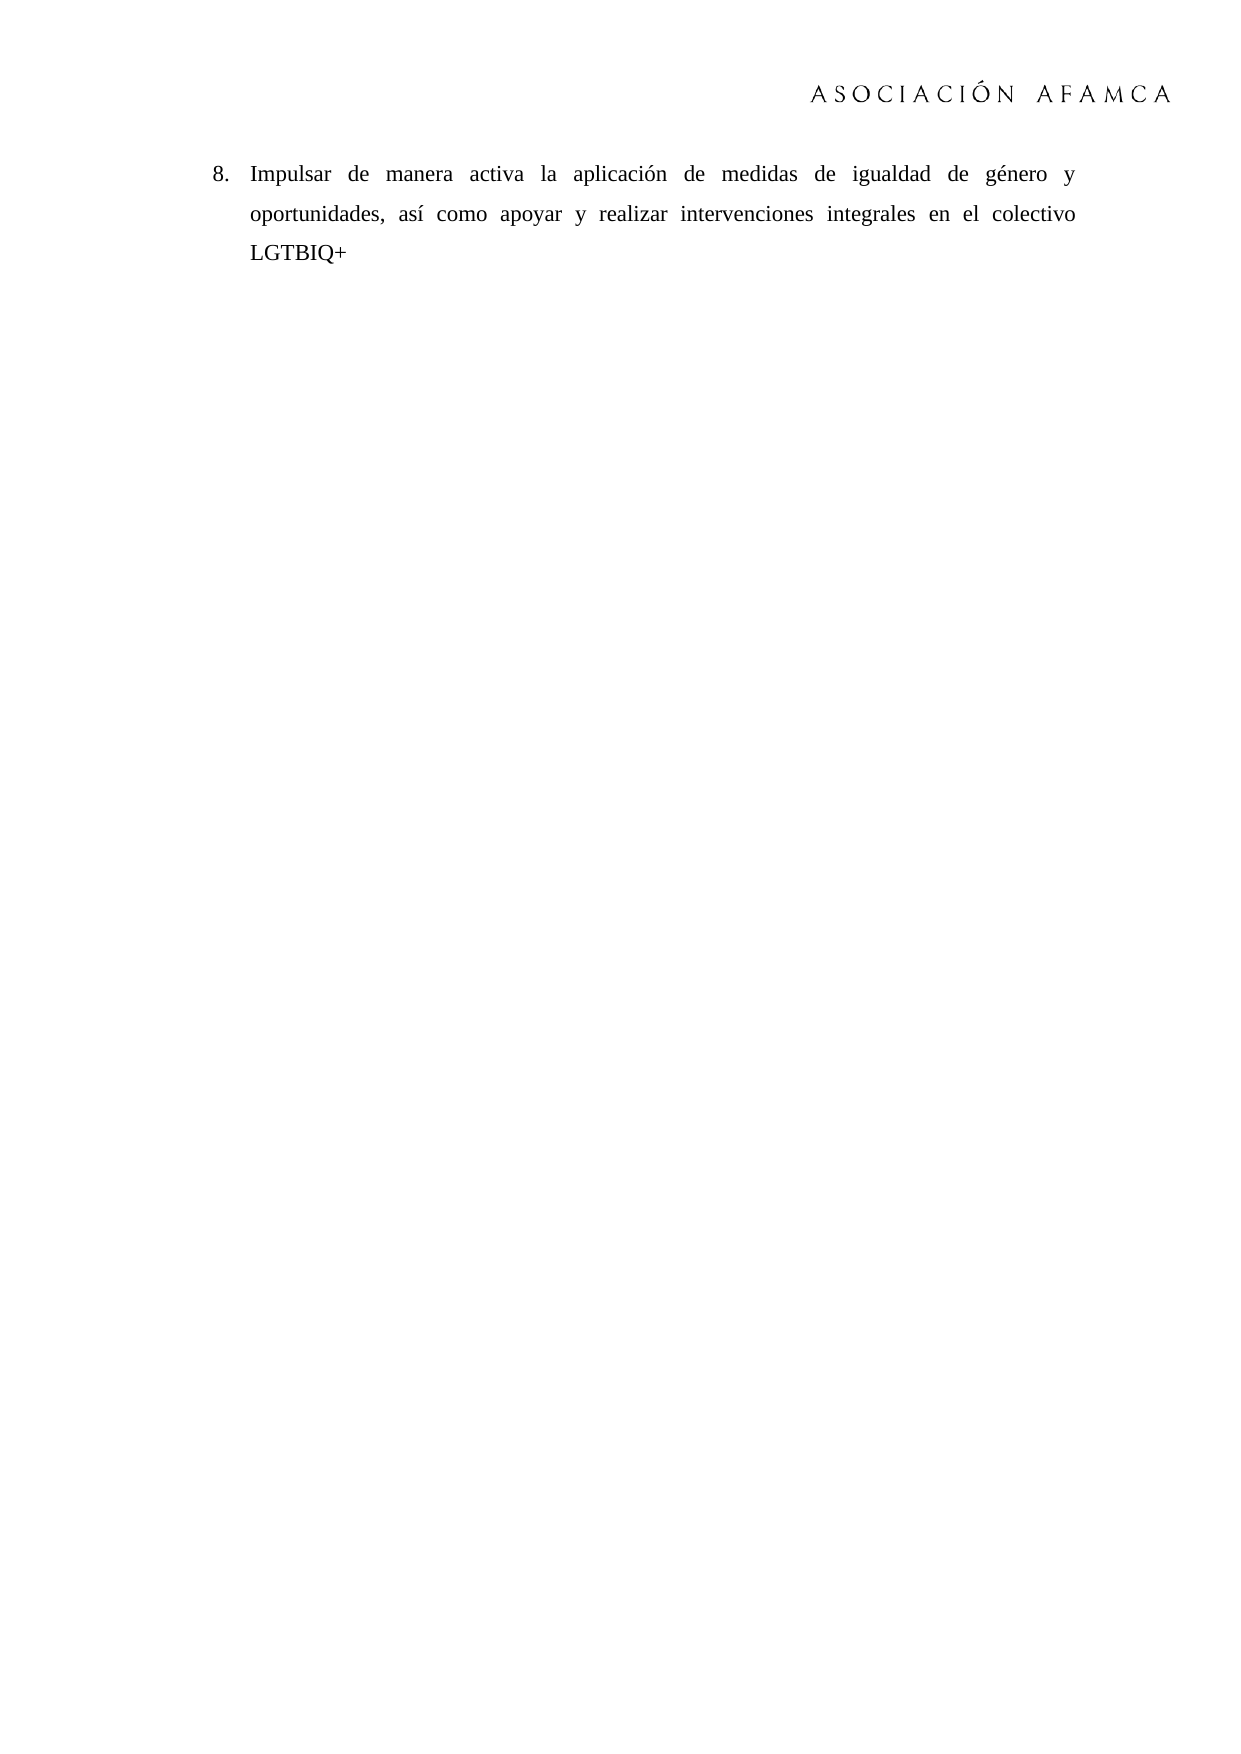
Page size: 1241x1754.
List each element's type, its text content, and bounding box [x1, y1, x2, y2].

picture [809, 79, 1171, 103]
list Impulsar de manera activa la aplicación de medidas de igualdad de género y oportunidades, así como apoyar y realizar intervenciones integrales en el colectivo LGTBIQ+ [212, 160, 1076, 266]
